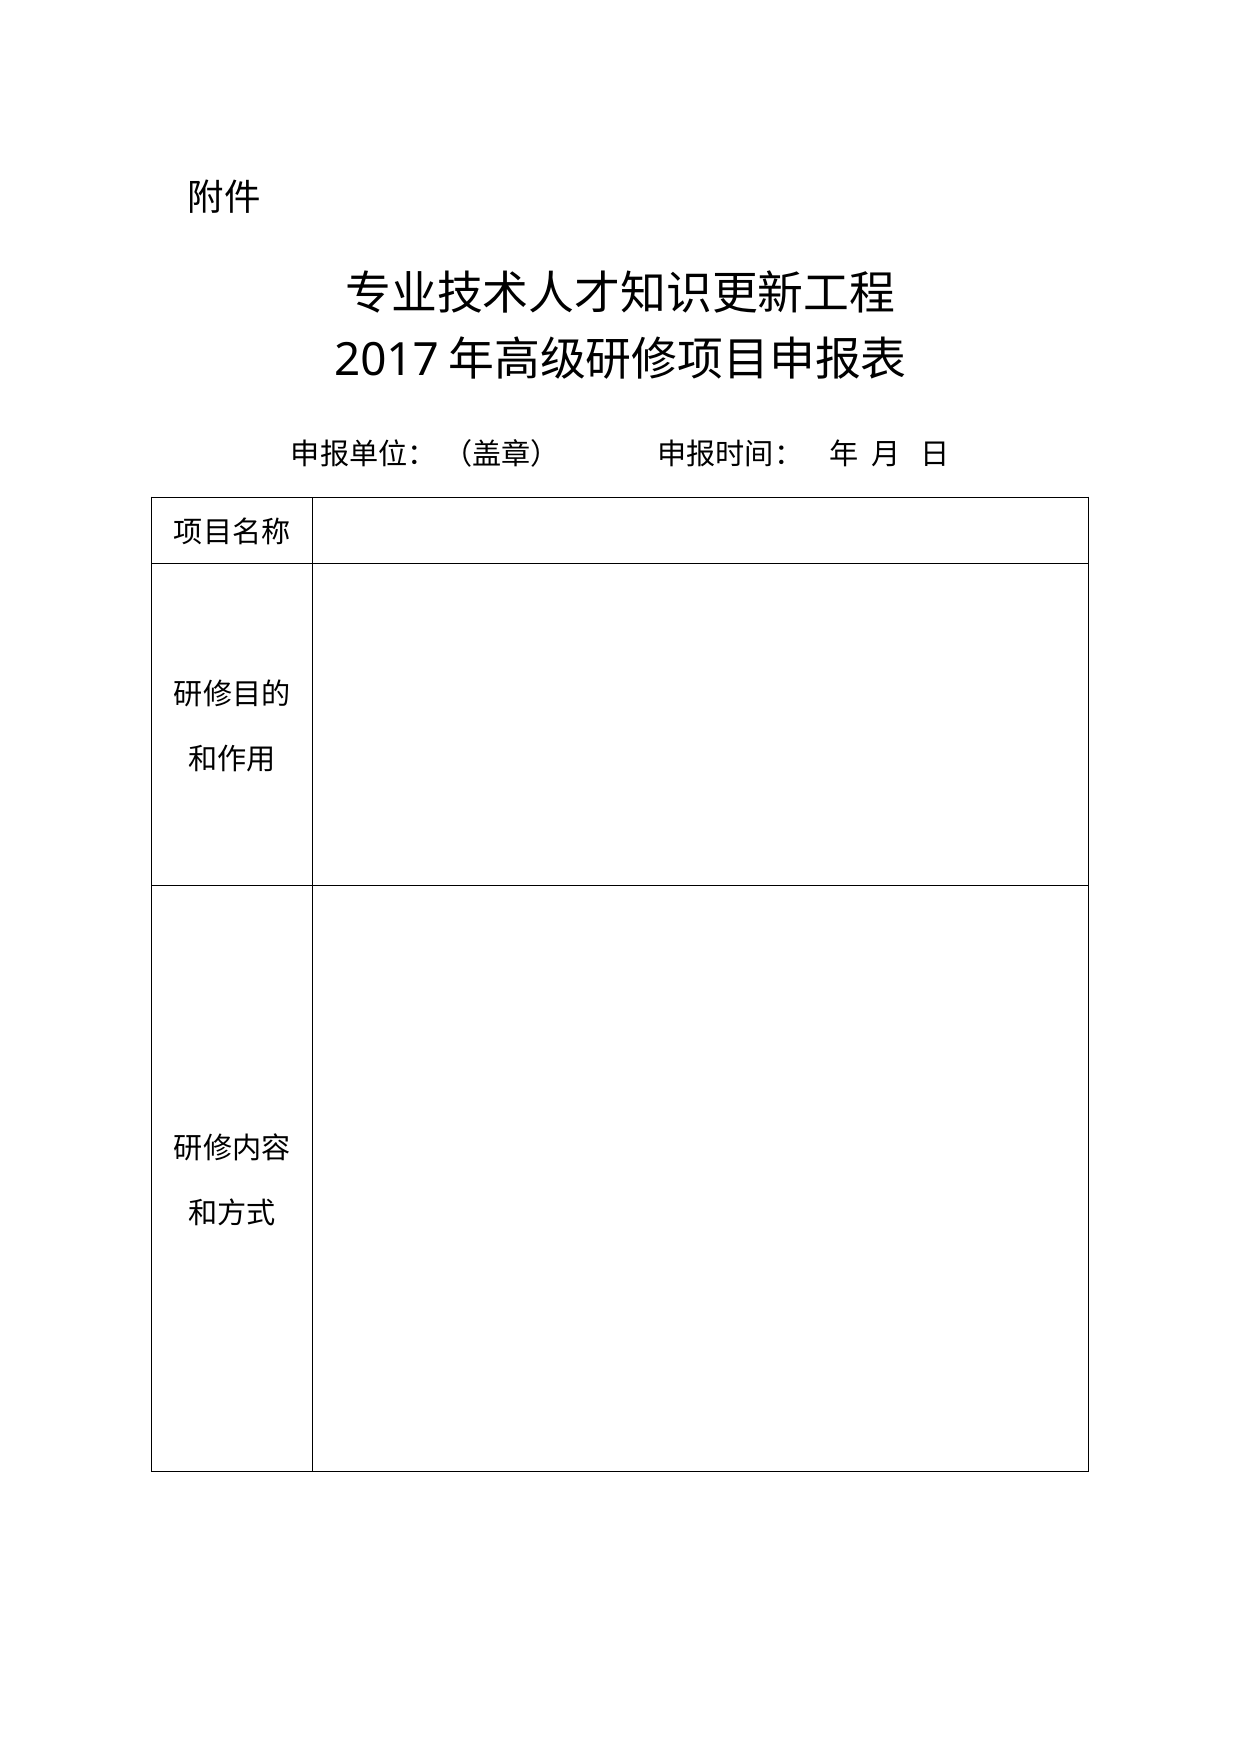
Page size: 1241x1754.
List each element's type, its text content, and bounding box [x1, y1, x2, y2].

text 附件 [187, 162, 1053, 227]
table_header [313, 498, 1088, 563]
table_cell 研修内容和方式 [152, 886, 312, 1471]
text 专业技术人才知识更新工程 [187, 256, 1053, 322]
table_cell [313, 886, 1088, 1471]
text 2017年高级研修项目申报表 [187, 322, 1053, 389]
table_cell 研修目的和作用 [152, 564, 312, 884]
table_header 项目名称 [152, 498, 312, 563]
table_cell [313, 564, 1088, 884]
text 申报单位： （盖章） 申报时间： 年 月 日 [187, 419, 1053, 484]
